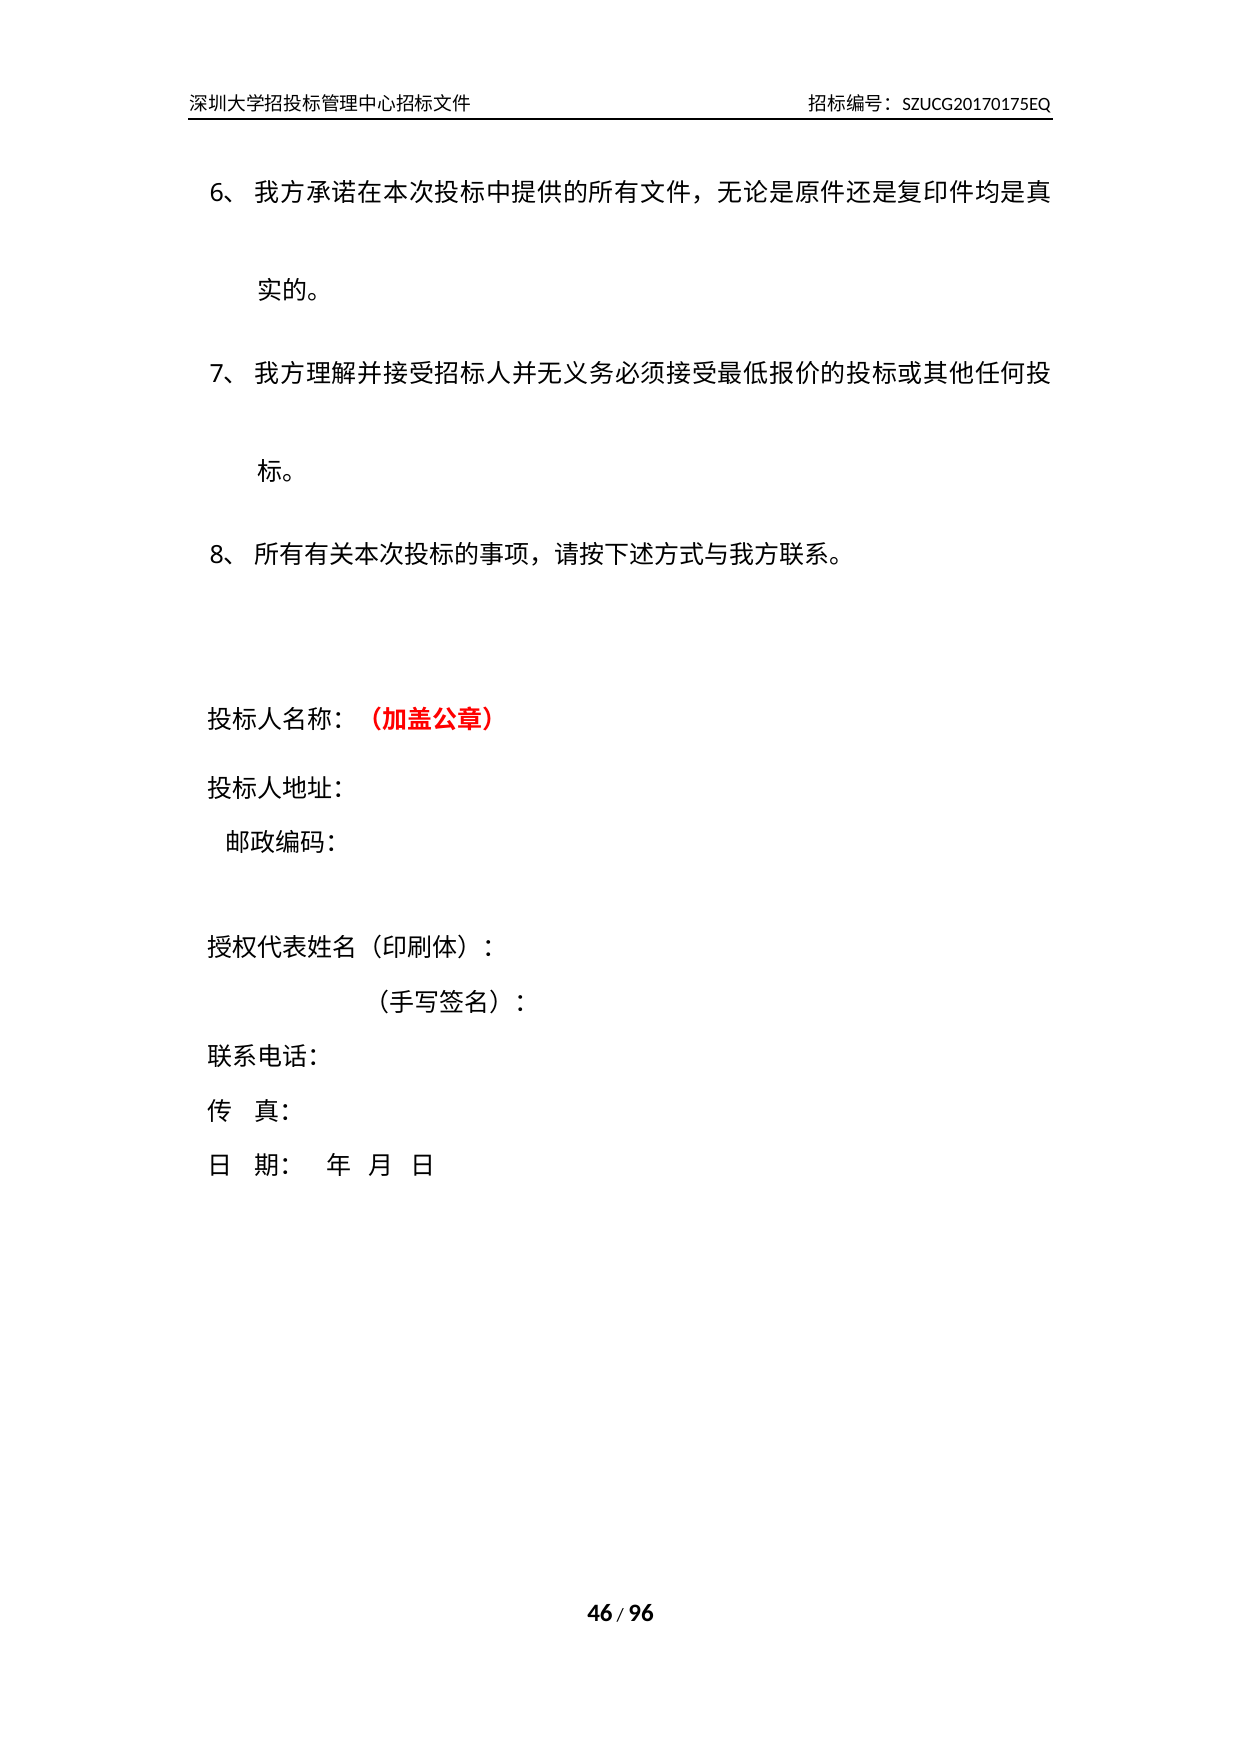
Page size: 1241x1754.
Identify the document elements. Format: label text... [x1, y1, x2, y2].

list 我方承诺在本次投标中提供的所有文件，无论是原件还是复印件均是真实的。 [209, 158, 1053, 321]
text 投标人名称：（加盖公章） [187, 685, 1053, 750]
list 我方理解并接受招标人并无义务必须接受最低报价的投标或其他任何投标。 [209, 339, 1053, 502]
text 邮政编码： [225, 822, 1053, 859]
list 所有有关本次投标的事项，请按下述方式与我方联系。 [209, 520, 1053, 585]
text 传 真： [187, 1091, 1053, 1127]
text 授权代表姓名（印刷体）： [187, 928, 1053, 964]
text 日 期： 年 月 日 [187, 1145, 1053, 1182]
text （手写签名）： [187, 982, 1053, 1018]
text 联系电话： [187, 1037, 1053, 1073]
text 投标人地址： [187, 768, 1053, 804]
